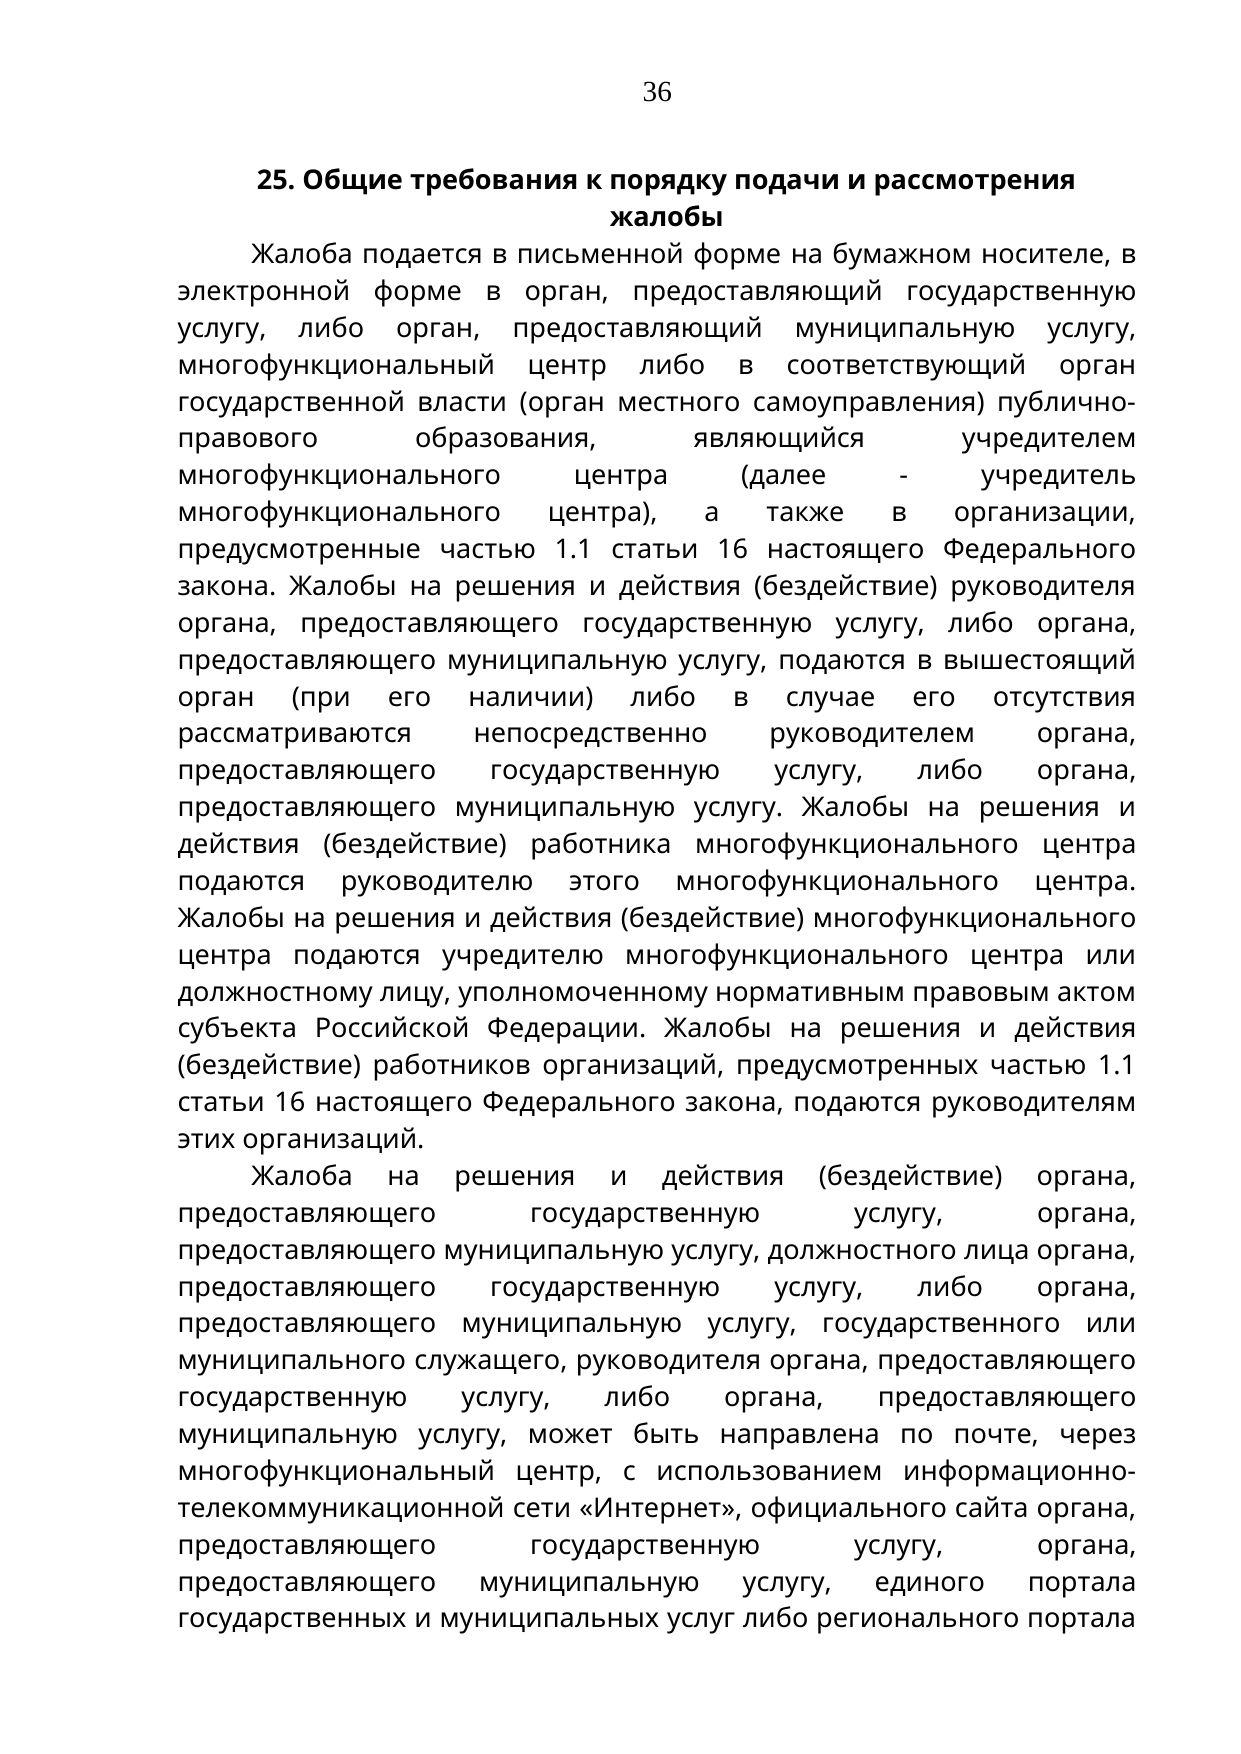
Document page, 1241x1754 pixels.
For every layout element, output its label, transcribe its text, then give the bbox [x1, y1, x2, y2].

text 25. Общие требования к порядку подачи и рассмотрения жалобы [196, 161, 1137, 234]
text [177, 1156, 1137, 1636]
text Жалоба подается в письменной форме на бумажном носителе, в электронной форме в орган, предоставляющий государственную услугу, либо орган, предоставляющий муниципальную услугу, многофункциональный центр либо в соответствующий орган государственной власти (орган местного самоуправления) публично-правового образования, являющийся учредителем многофункционального центра (далее - учредитель многофункционального центра), а также в организации, предусмотренные частью 1.1 статьи 16 настоящего Федерального закона. Жалобы на решения и действия (бездействие) руководителя органа, предоставляющего государственную услугу, либо органа, предоставляющего муниципальную услугу, подаются в вышестоящий орган (при его наличии) либо в случае его отсутствия рассматриваются непосредственно руководителем органа, предоставляющего государственную услугу, либо органа, предоставляющего муниципальную услугу. Жалобы на решения и действия (бездействие) работника многофункционального центра подаются руководителю этого многофункционального центра. Жалобы на решения и действия (бездействие) многофункционального центра подаются учредителю многофункционального центра или должностному лицу, уполномоченному нормативным правовым актом субъекта Российской Федерации. Жалобы на решения и действия (бездействие) работников организаций, предусмотренных частью 1.1 статьи 16 настоящего Федерального закона, подаются руководителям этих организаций. [177, 234, 1137, 1156]
